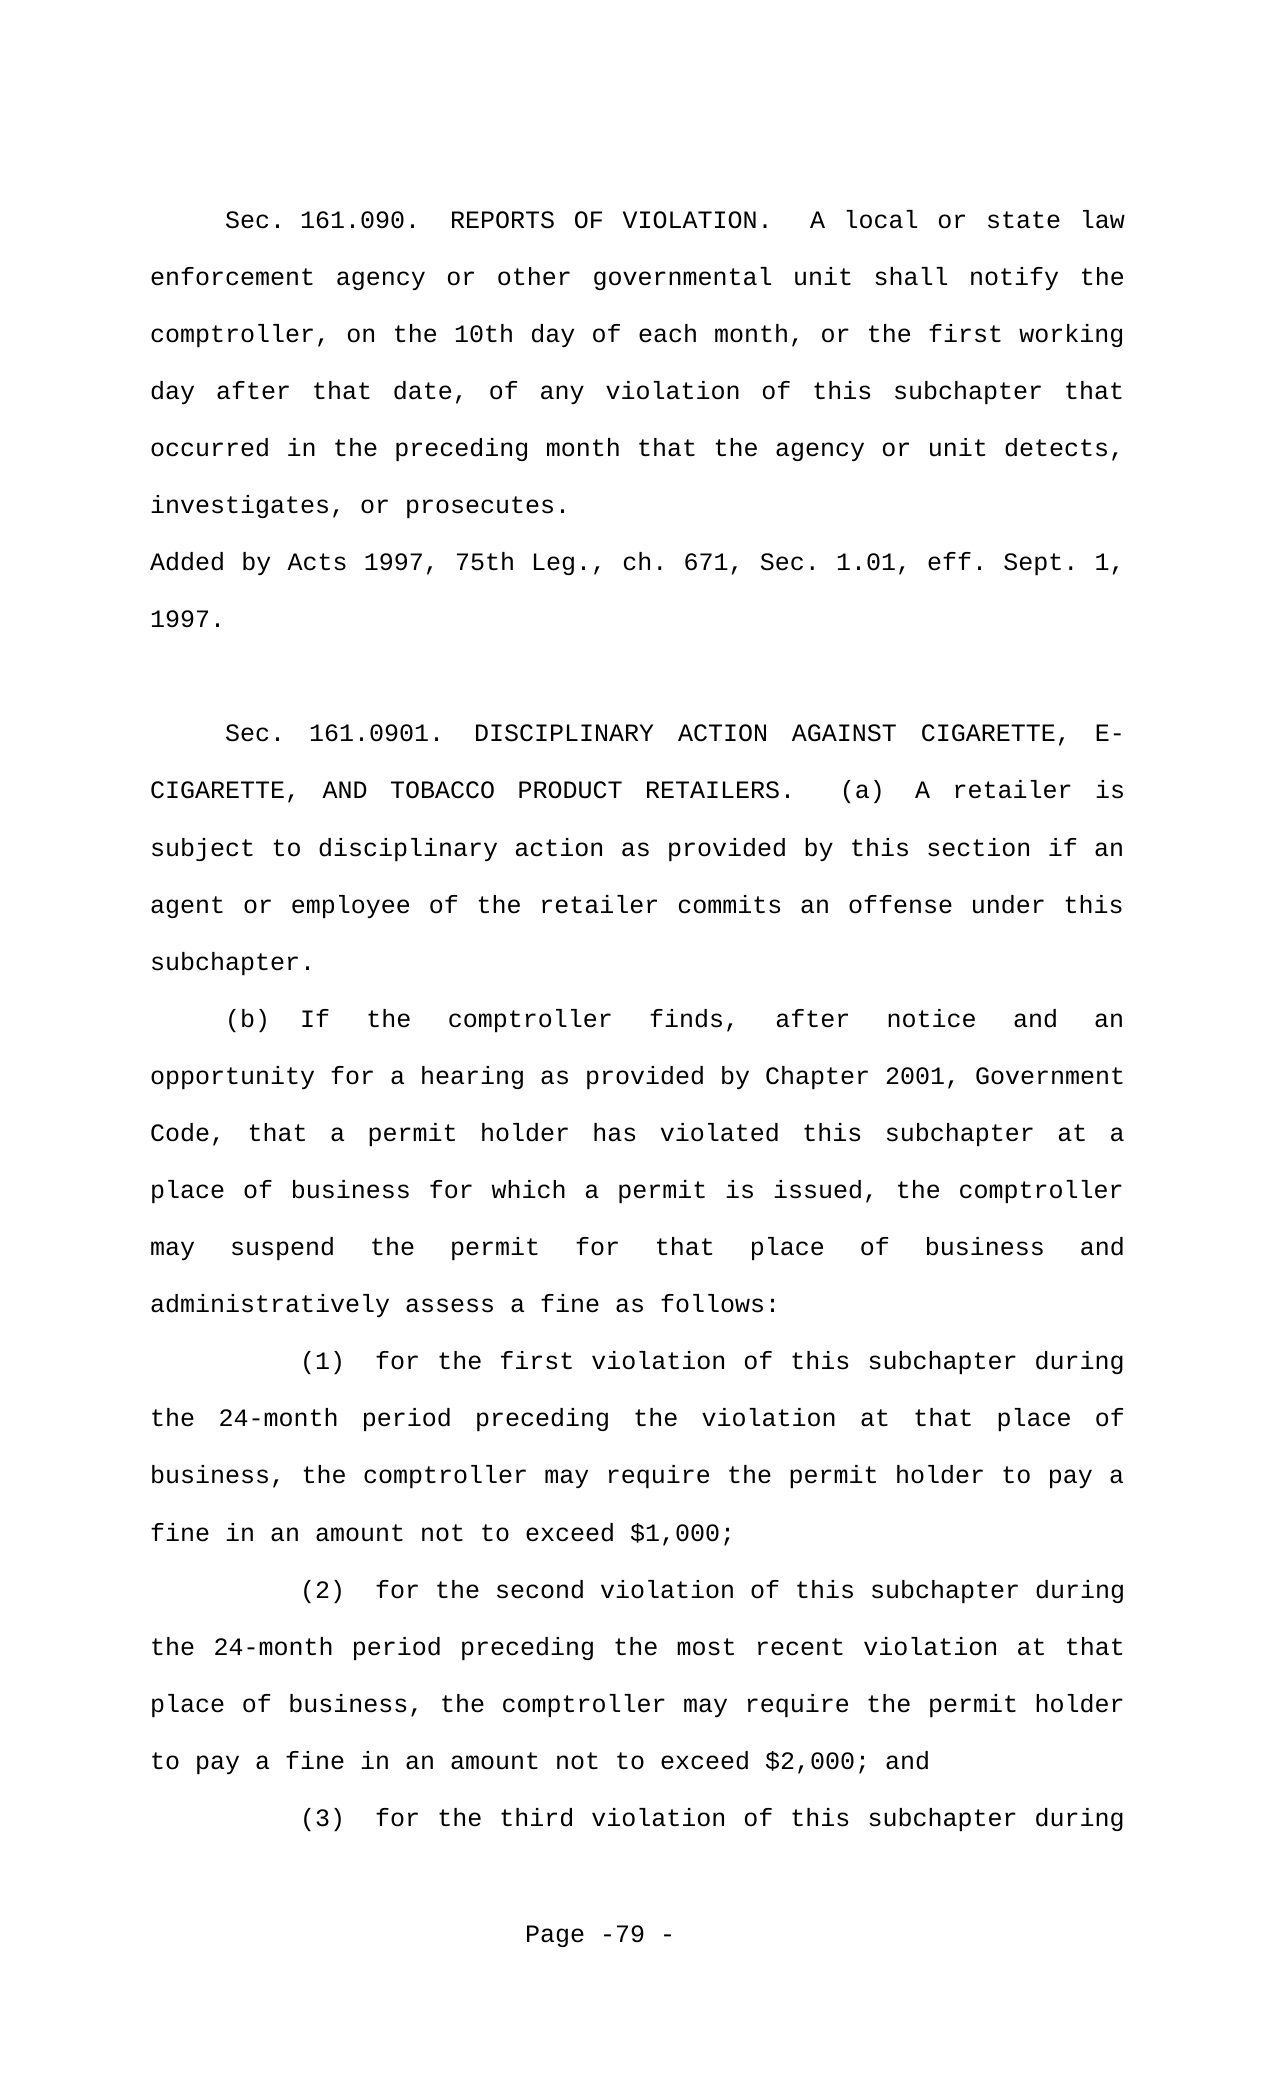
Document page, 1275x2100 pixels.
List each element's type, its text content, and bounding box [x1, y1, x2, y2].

text Added by Acts 1997, 75th Leg., ch. 671, Sec. 1.01, eff. Sept. 1, 1997. [150, 549, 1125, 635]
text (1) for the first violation of this subchapter during the 24-month period preceding the violation at that place of business, the comptroller may require the permit holder to pay a fine in an amount not to exceed $1,000; [150, 1349, 1125, 1548]
text Sec. 161.090. REPORTS OF VIOLATION. A local or state law enforcement agency or other governmental unit shall notify the comptroller, on the 10th day of each month, or the first working day after that date, of any violation of this subchapter that occurred in the preceding month that the agency or unit detects, investigates, or prosecutes. [150, 207, 1125, 521]
text (b) If the comptroller finds, after notice and an opportunity for a hearing as provided by Chapter 2001, Government Code, that a permit holder has violated this subchapter at a place of business for which a permit is issued, the comptroller may suspend the permit for that place of business and administratively assess a fine as follows: [150, 1006, 1125, 1320]
text Sec. 161.0901. DISCIPLINARY ACTION AGAINST CIGARETTE, E-CIGARETTE, AND TOBACCO PRODUCT RETAILERS. (a) A retailer is subject to disciplinary action as provided by this section if an agent or employee of the retailer commits an offense under this subchapter. [150, 721, 1125, 978]
